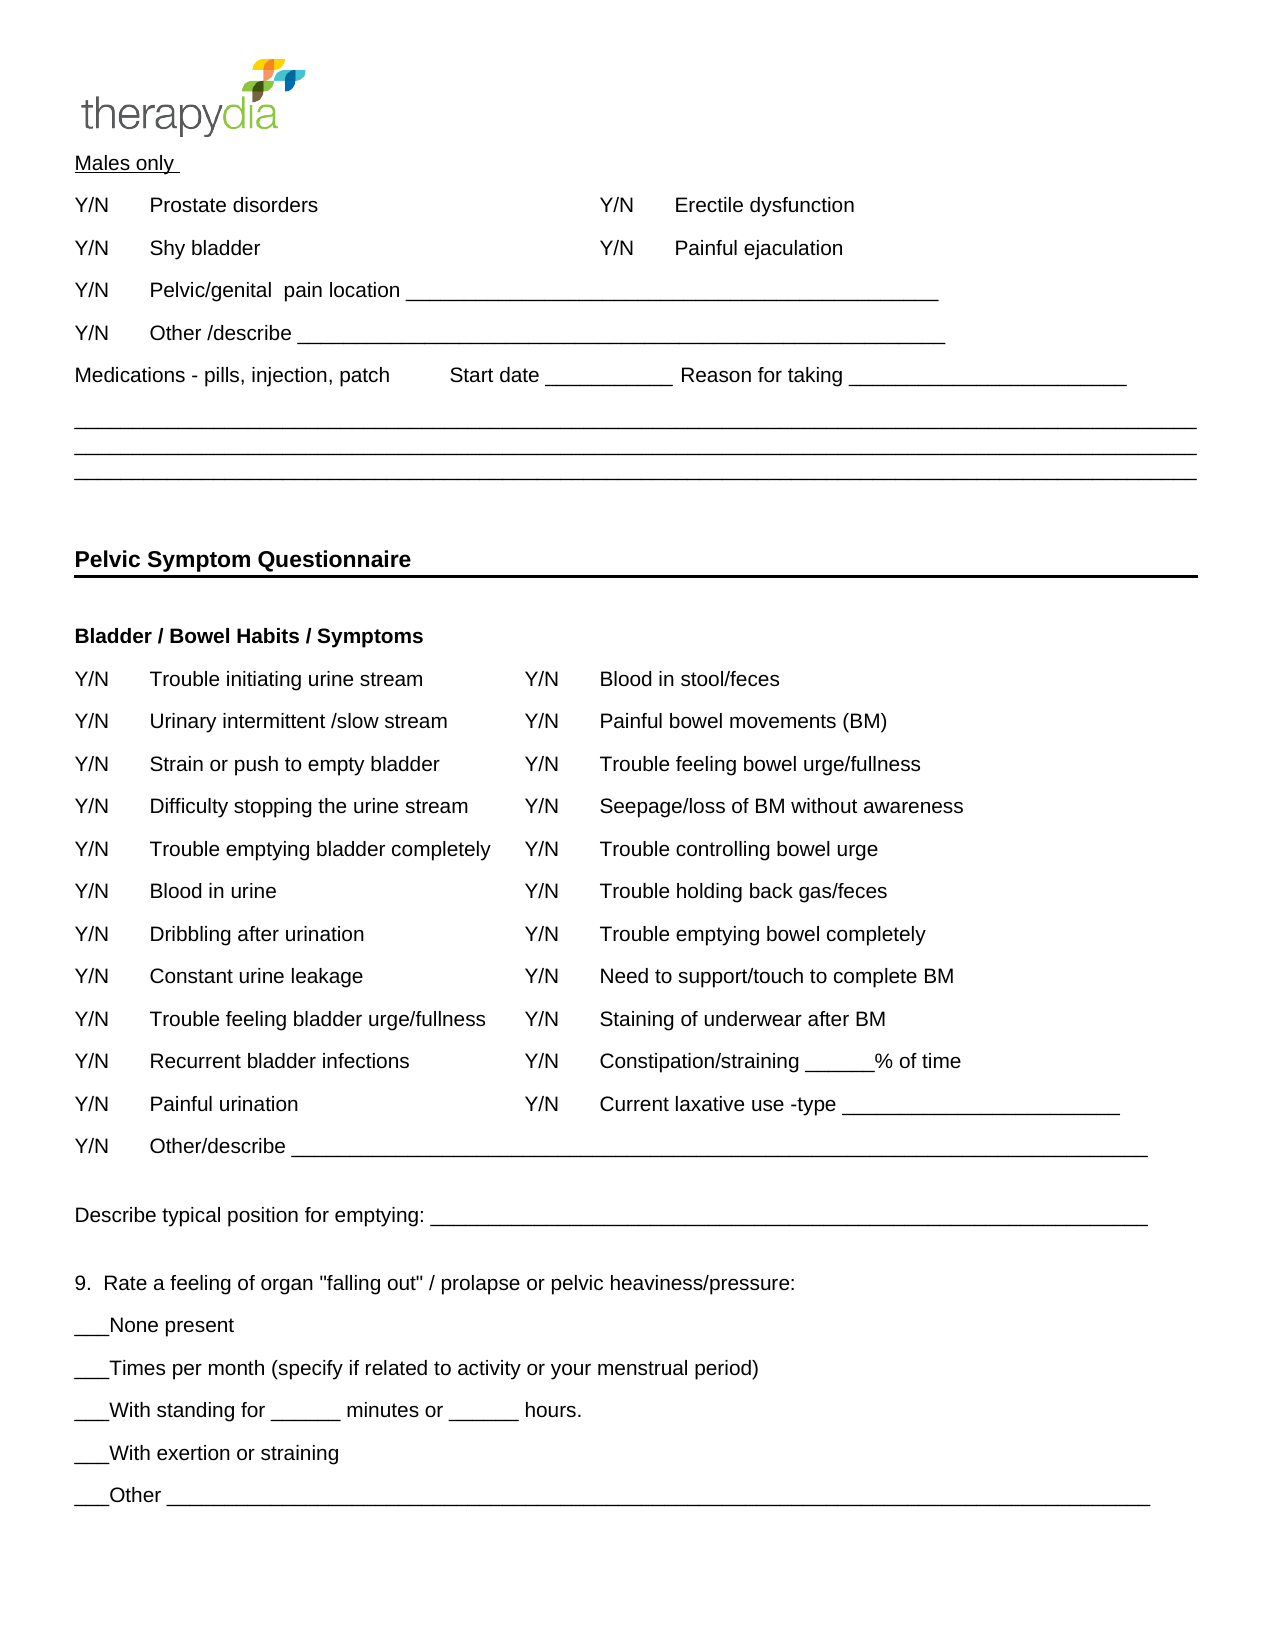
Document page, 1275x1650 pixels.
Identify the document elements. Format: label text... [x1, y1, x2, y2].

text ___None present [74, 1313, 1198, 1337]
text Y/N Shy bladder Y/N Painful ejaculation [74, 236, 1198, 259]
text Y/N Trouble emptying bladder completely Y/N Trouble controlling bowel urge [74, 837, 1198, 861]
text ___Other _____________________________________________________________________________________ [74, 1483, 1198, 1533]
text ___Times per month (specify if related to activity or your menstrual period) [74, 1356, 1198, 1380]
text Y/N Trouble initiating urine stream Y/N Blood in stool/feces [74, 667, 1198, 691]
text ___________________________________________________________________________________________________________________________________________________________________________________________________________________________________________________________________________________________________ [74, 406, 1198, 481]
text Y/N Other/describe __________________________________________________________________________ [74, 1134, 1198, 1184]
picture [81, 59, 306, 137]
text Y/N Urinary intermittent /slow stream Y/N Painful bowel movements (BM) [74, 709, 1198, 733]
text Y/N Other /describe ________________________________________________________ [74, 321, 1198, 344]
text Y/N Pelvic/genital pain location ______________________________________________ [74, 278, 1198, 302]
text Bladder / Bowel Habits / Symptoms [74, 624, 1198, 648]
text Y/N Prostate disorders Y/N Erectile dysfunction [74, 193, 1198, 217]
text Y/N Recurrent bladder infections Y/N Constipation/straining ______% of time [74, 1049, 1198, 1073]
text Y/N Difficulty stopping the urine stream Y/N Seepage/loss of BM without awareness [74, 794, 1198, 818]
text Y/N Constant urine leakage Y/N Need to support/touch to complete BM [74, 964, 1198, 988]
text Pelvic Symptom Questionnaire [74, 546, 1198, 575]
text Medications - pills, injection, patch Start date ___________ Reason for taking ________________________ [74, 363, 1198, 387]
text ___With standing for ______ minutes or ______ hours. [74, 1398, 1198, 1422]
text Y/N Blood in urine Y/N Trouble holding back gas/feces [74, 879, 1198, 903]
text Y/N Trouble feeling bladder urge/fullness Y/N Staining of underwear after BM [74, 1007, 1198, 1031]
text 9. Rate a feeling of organ "falling out" / prolapse or pelvic heaviness/pressure: [74, 1271, 1198, 1295]
text Y/N Painful urination Y/N Current laxative use -type ________________________ [74, 1092, 1198, 1116]
text Y/N Dribbling after urination Y/N Trouble emptying bowel completely [74, 922, 1198, 946]
text Males only [74, 151, 1198, 174]
text Describe typical position for emptying: ______________________________________________________________ [74, 1202, 1198, 1252]
text Y/N Strain or push to empty bladder Y/N Trouble feeling bowel urge/fullness [74, 752, 1198, 776]
text ___With exertion or straining [74, 1441, 1198, 1465]
